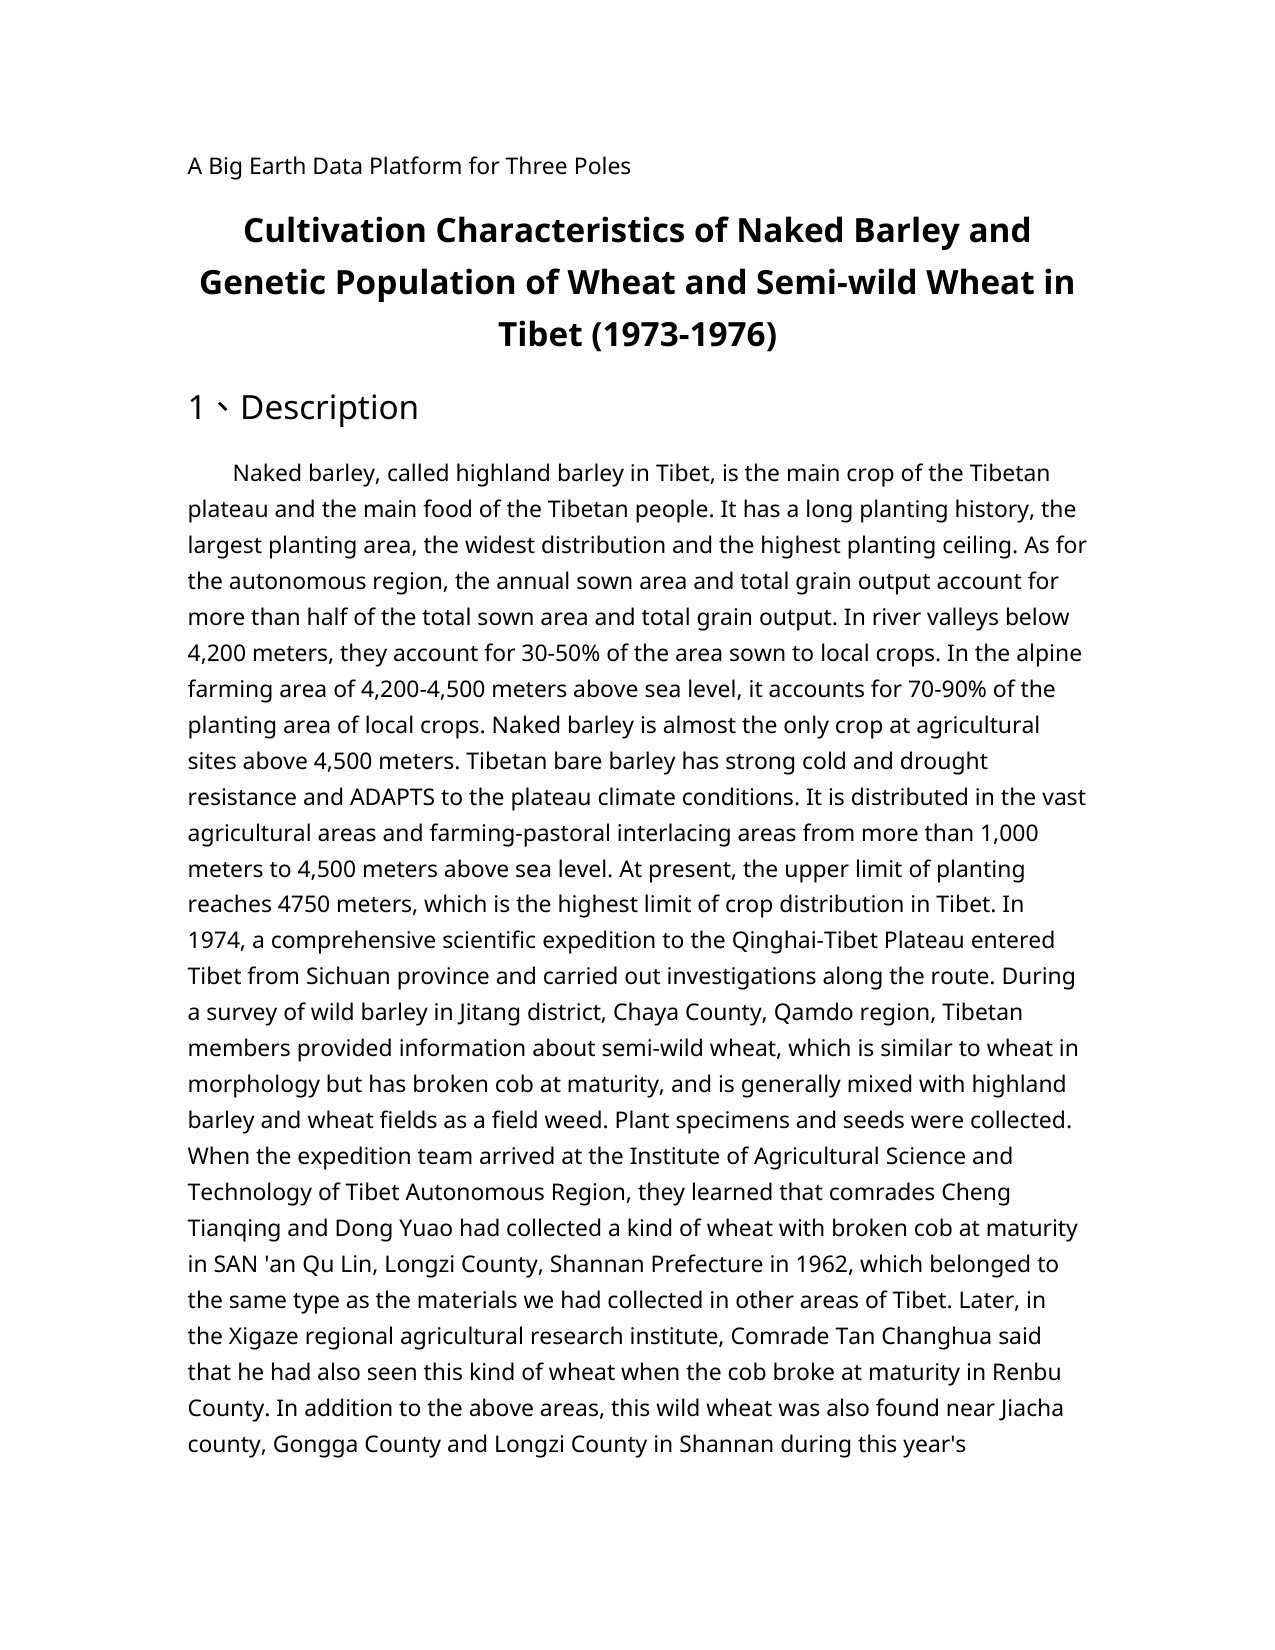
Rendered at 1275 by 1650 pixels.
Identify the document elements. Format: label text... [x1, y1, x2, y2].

text Cultivation Characteristics of Naked Barley and Genetic Population of Wheat and Semi-wild Wheat in Tibet (1973-1976) [187, 207, 1087, 357]
text 1、Description [187, 384, 1087, 429]
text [187, 457, 1087, 1459]
text A Big Earth Data Platform for Three Poles [187, 150, 1087, 181]
